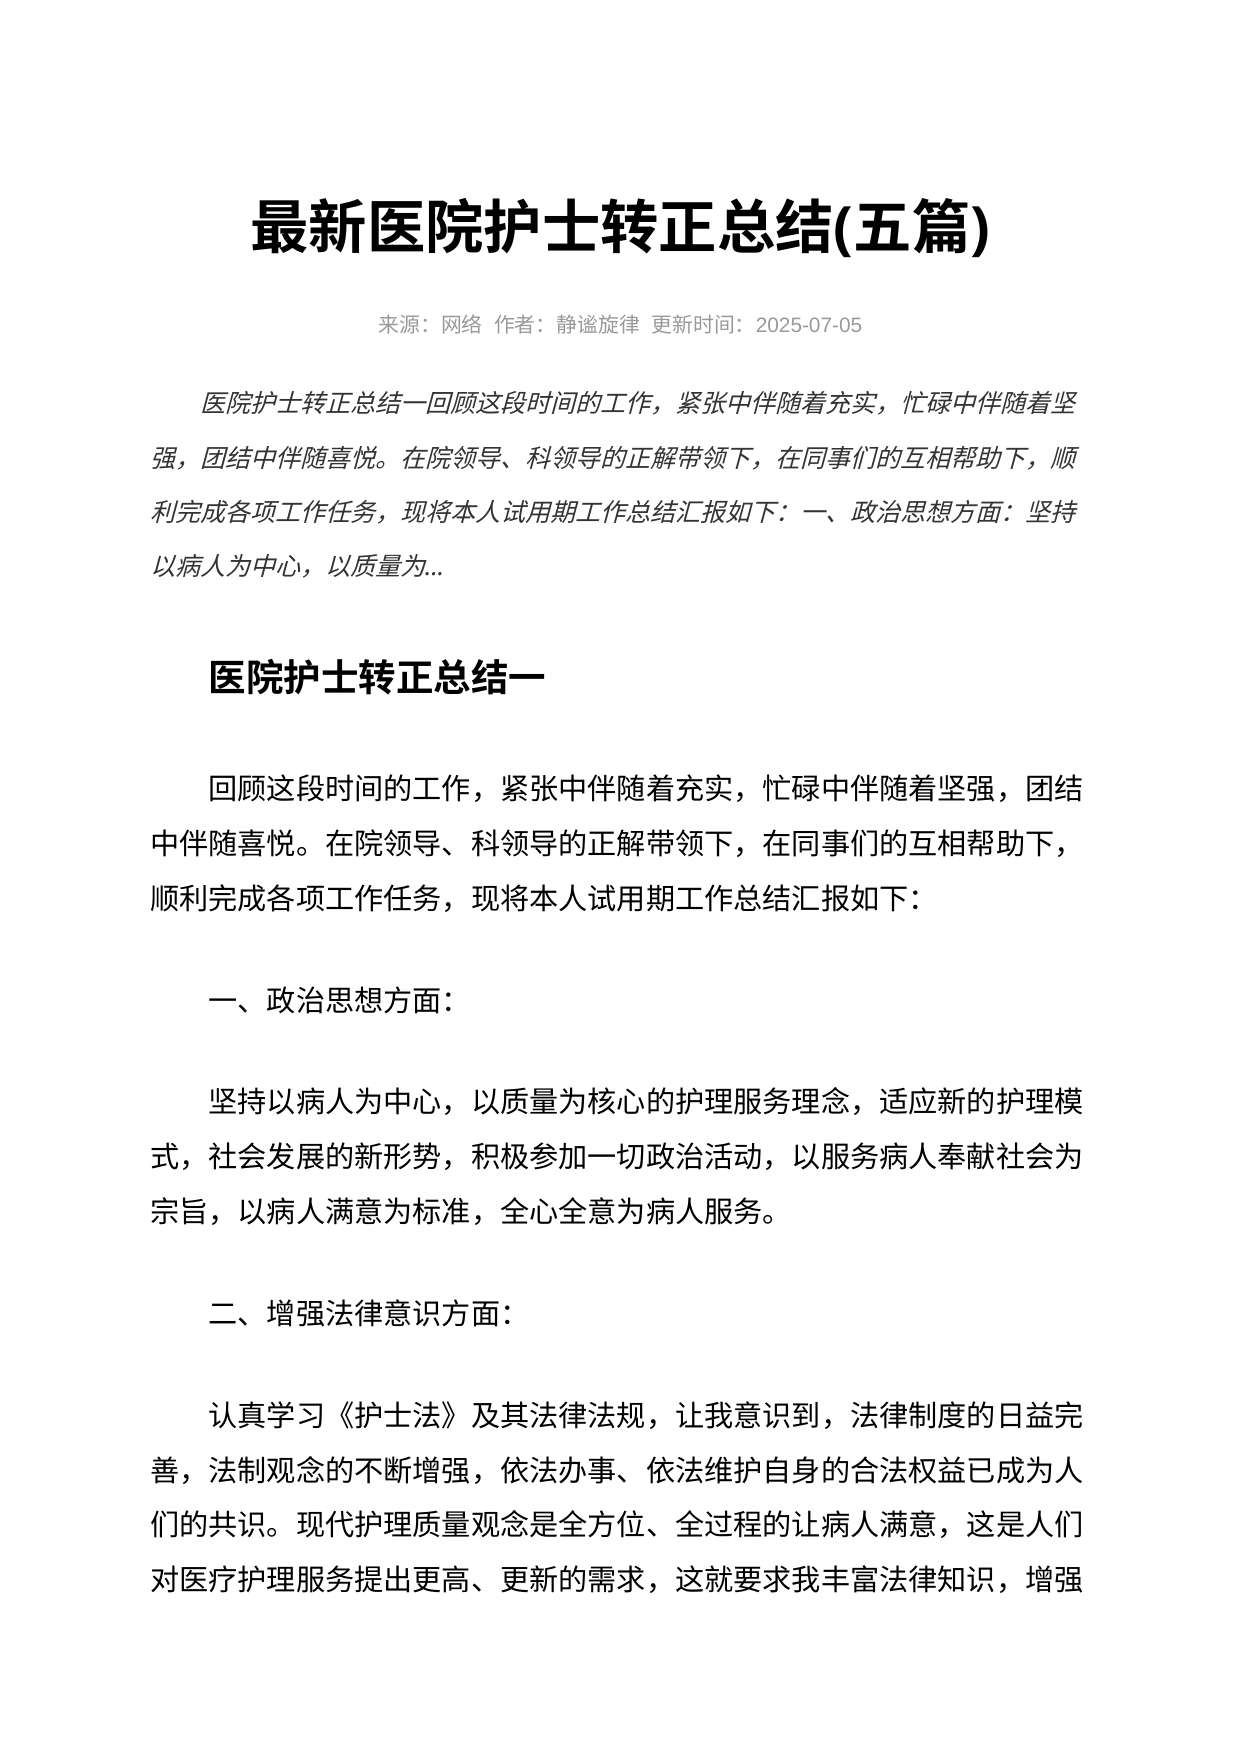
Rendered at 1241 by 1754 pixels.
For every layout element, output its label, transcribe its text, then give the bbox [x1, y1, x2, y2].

text 二、增强法律意识方面： [150, 1290, 1090, 1333]
text 医院护士转正总结一回顾这段时间的工作，紧张中伴随着充实，忙碌中伴随着坚强，团结中伴随喜悦。在院领导、科领导的正解带领下，在同事们的互相帮助下，顺利完成各项工作任务，现将本人试用期工作总结汇报如下：一、政治思想方面：坚持以病人为中心，以质量为... [150, 384, 1090, 583]
subtitle 最新医院护士转正总结(五篇) [150, 181, 1090, 266]
text 医院护士转正总结一 [150, 648, 1090, 702]
text 来源：网络 作者：静谧旋律 更新时间：2025-07-05 [150, 313, 1090, 337]
text 回顾这段时间的工作，紧张中伴随着充实，忙碌中伴随着坚强，团结中伴随喜悦。在院领导、科领导的正解带领下，在同事们的互相帮助下，顺利完成各项工作任务，现将本人试用期工作总结汇报如下： [150, 766, 1090, 918]
text 坚持以病人为中心，以质量为核心的护理服务理念，适应新的护理模式，社会发展的新形势，积极参加一切政治活动，以服务病人奉献社会为宗旨，以病人满意为标准，全心全意为病人服务。 [150, 1079, 1090, 1231]
text 一、政治思想方面： [150, 977, 1090, 1019]
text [150, 1392, 1090, 1599]
